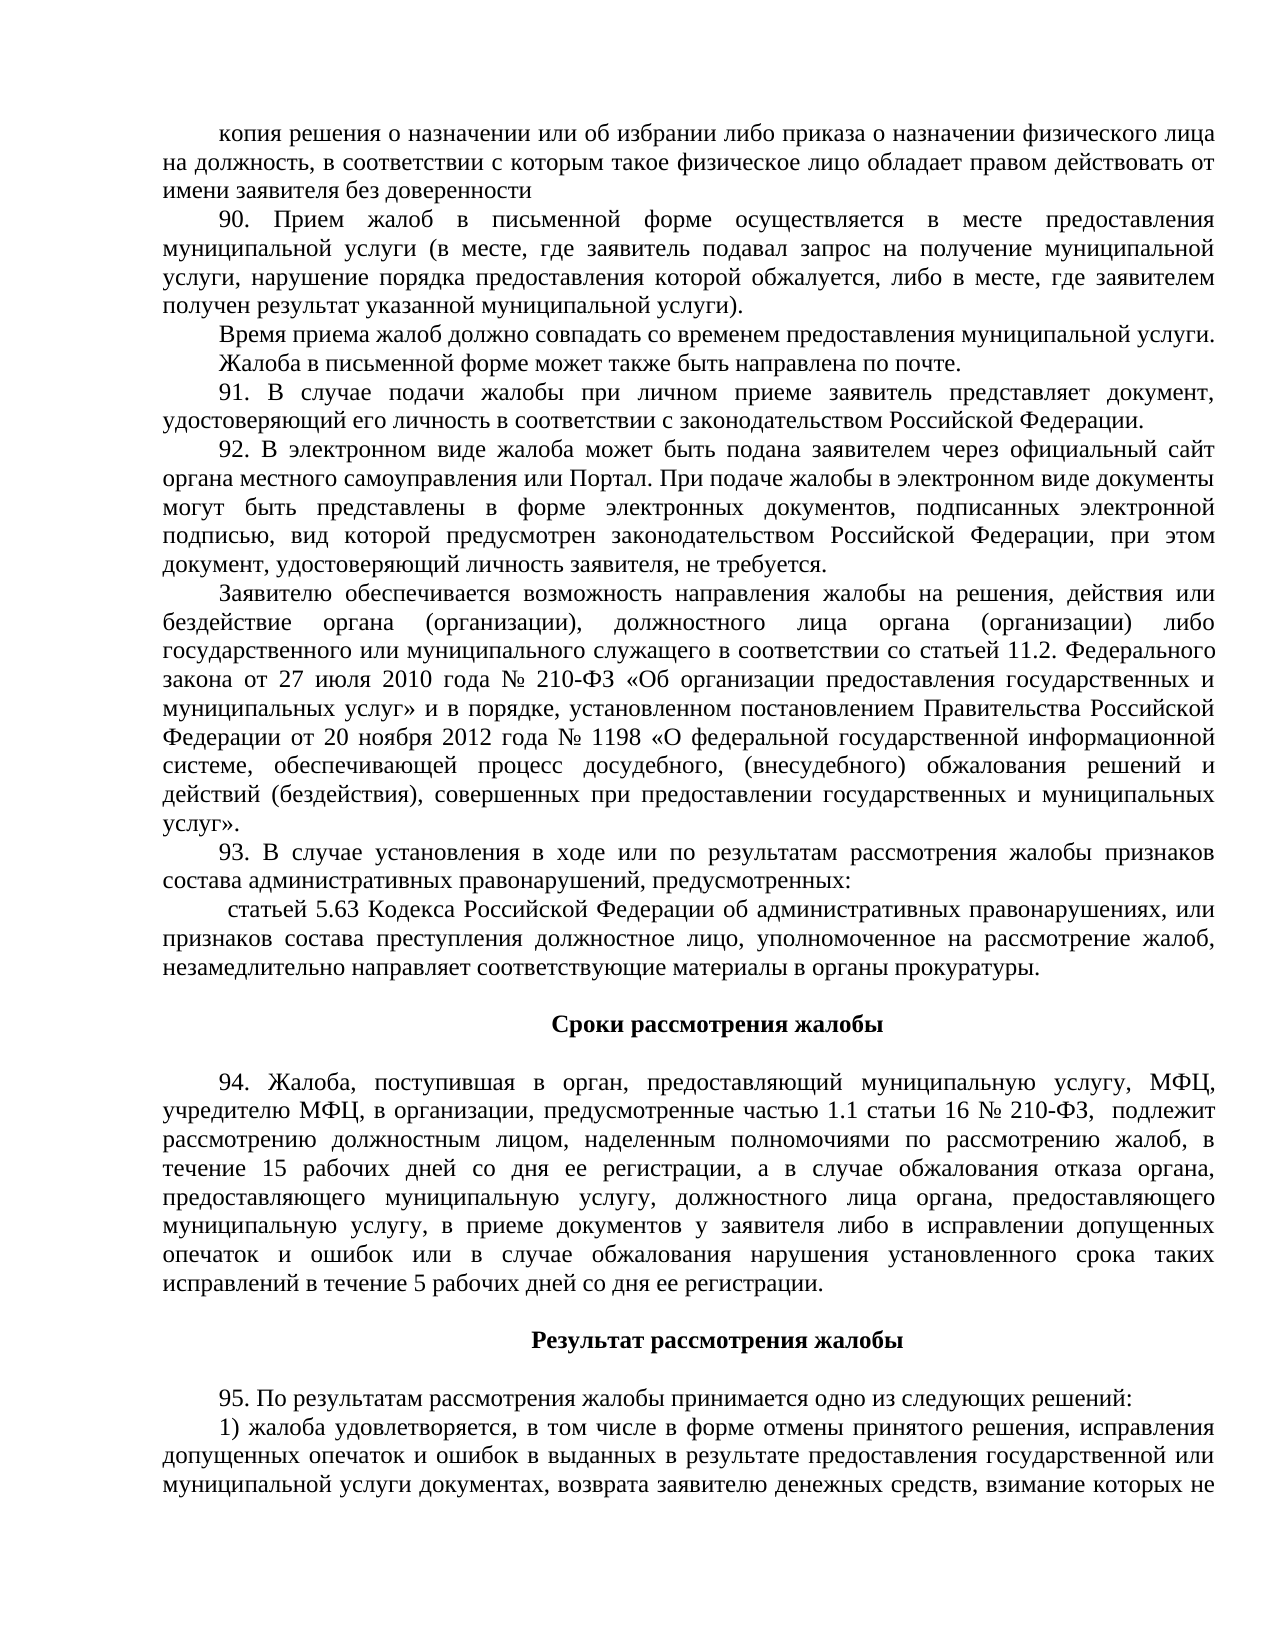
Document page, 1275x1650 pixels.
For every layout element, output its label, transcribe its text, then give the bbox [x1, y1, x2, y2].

text 92. В электронном виде жалоба может быть подана заявителем через официальный сайт органа местного самоуправления или Портал. При подаче жалобы в электронном виде документы могут быть представлены в форме электронных документов, подписанных электронной подписью, вид которой предусмотрен законодательством Российской Федерации, при этом документ, удостоверяющий личность заявителя, не требуется. [162, 434, 1216, 578]
text Время приема жалоб должно совпадать со временем предоставления муниципальной услуги. [162, 319, 1216, 348]
text Сроки рассмотрения жалобы [162, 1009, 1216, 1038]
text 93. В случае установления в ходе или по результатам рассмотрения жалобы признаков состава административных правонарушений, предусмотренных: [162, 837, 1216, 894]
text 90. Прием жалоб в письменной форме осуществляется в месте предоставления муниципальной услуги (в месте, где заявитель подавал запрос на получение муниципальной услуги, нарушение порядка предоставления которой обжалуется, либо в месте, где заявителем получен результат указанной муниципальной услуги). [162, 204, 1216, 319]
text 91. В случае подачи жалобы при личном приеме заявитель представляет документ, удостоверяющий его личность в соответствии с законодательством Российской Федерации. [162, 377, 1216, 434]
text 94. Жалоба, поступившая в орган, предоставляющий муниципальную услугу, МФЦ, учредителю МФЦ, в организации, предусмотренные частью 1.1 статьи 16 № 210-ФЗ, подлежит рассмотрению должностным лицом, наделенным полномочиями по рассмотрению жалоб, в течение 15 рабочих дней со дня ее регистрации, а в случае обжалования отказа органа, предоставляющего муниципальную услугу, должностного лица органа, предоставляющего муниципальную услугу, в приеме документов у заявителя либо в исправлении допущенных опечаток и ошибок или в случае обжалования нарушения установленного срока таких исправлений в течение 5 рабочих дней со дня ее регистрации. [162, 1067, 1216, 1297]
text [162, 1412, 1216, 1498]
text Заявителю обеспечивается возможность направления жалобы на решения, действия или бездействие органа (организации), должностного лица органа (организации) либо государственного или муниципального служащего в соответствии со статьей 11.2. Федерального закона от 27 июля 2010 года № 210-ФЗ «Об организации предоставления государственных и муниципальных услуг» и в порядке, установленном постановлением Правительства Российской Федерации от 20 ноября 2012 года № 1198 «О федеральной государственной информационной системе, обеспечивающей процесс досудебного, (внесудебного) обжалования решений и действий (бездействия), совершенных при предоставлении государственных и муниципальных услуг». [162, 578, 1216, 837]
text Жалоба в письменной форме может также быть направлена по почте. [162, 348, 1216, 377]
text статьей 5.63 Кодекса Российской Федерации об административных правонарушениях, или признаков состава преступления должностное лицо, уполномоченное на рассмотрение жалоб, незамедлительно направляет соответствующие материалы в органы прокуратуры. [162, 894, 1216, 981]
text Результат рассмотрения жалобы [162, 1326, 1216, 1354]
text 95. По результатам рассмотрения жалобы принимается одно из следующих решений: [162, 1383, 1216, 1412]
text копия решения о назначении или об избрании либо приказа о назначении физического лица на должность, в соответствии с которым такое физическое лицо обладает правом действовать от имени заявителя без доверенности [162, 118, 1216, 204]
